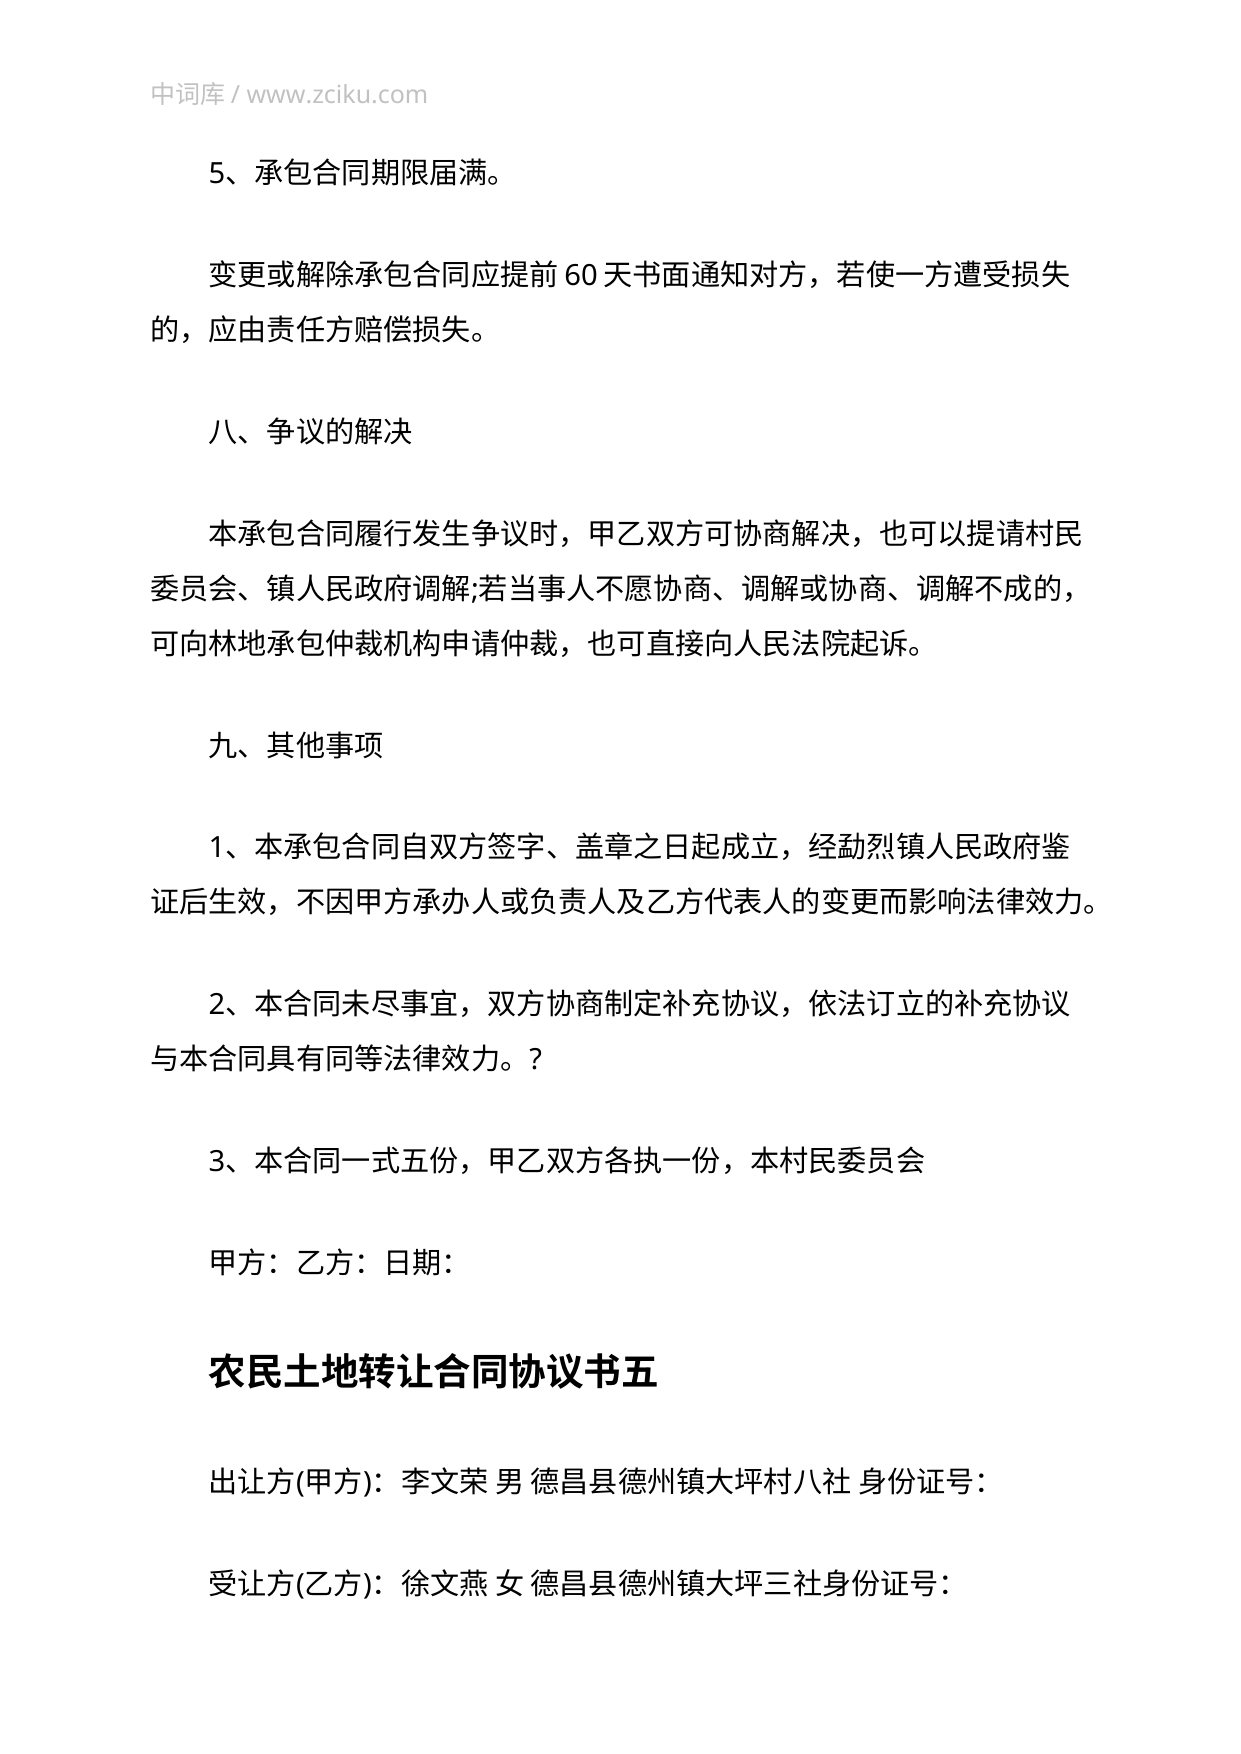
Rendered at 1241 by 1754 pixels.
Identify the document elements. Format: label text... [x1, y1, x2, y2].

text 1、本承包合同自双方签字、盖章之日起成立，经勐烈镇人民政府鉴证后生效，不因甲方承办人或负责人及乙方代表人的变更而影响法律效力。 [150, 824, 1090, 921]
text 受让方(乙方)：徐文燕 女 德昌县德州镇大坪三社身份证号： [150, 1561, 1090, 1603]
text 农民土地转让合同协议书五 [150, 1341, 1090, 1396]
text 2、本合同未尽事宜，双方协商制定补充协议，依法订立的补充协议与本合同具有同等法律效力。? [150, 981, 1090, 1078]
text 5、承包合同期限届满。 [150, 150, 1090, 192]
text 九、其他事项 [150, 722, 1090, 764]
text 本承包合同履行发生争议时，甲乙双方可协商解决，也可以提请村民委员会、镇人民政府调解;若当事人不愿协商、调解或协商、调解不成的，可向林地承包仲裁机构申请仲裁，也可直接向人民法院起诉。 [150, 511, 1090, 663]
text 变更或解除承包合同应提前60天书面通知对方，若使一方遭受损失的，应由责任方赔偿损失。 [150, 252, 1090, 349]
text 出让方(甲方)：李文荣 男 德昌县德州镇大坪村八社 身份证号： [150, 1459, 1090, 1501]
text 甲方：乙方：日期： [150, 1240, 1090, 1282]
text 八、争议的解决 [150, 409, 1090, 451]
text 3、本合同一式五份，甲乙双方各执一份，本村民委员会 [150, 1138, 1090, 1180]
